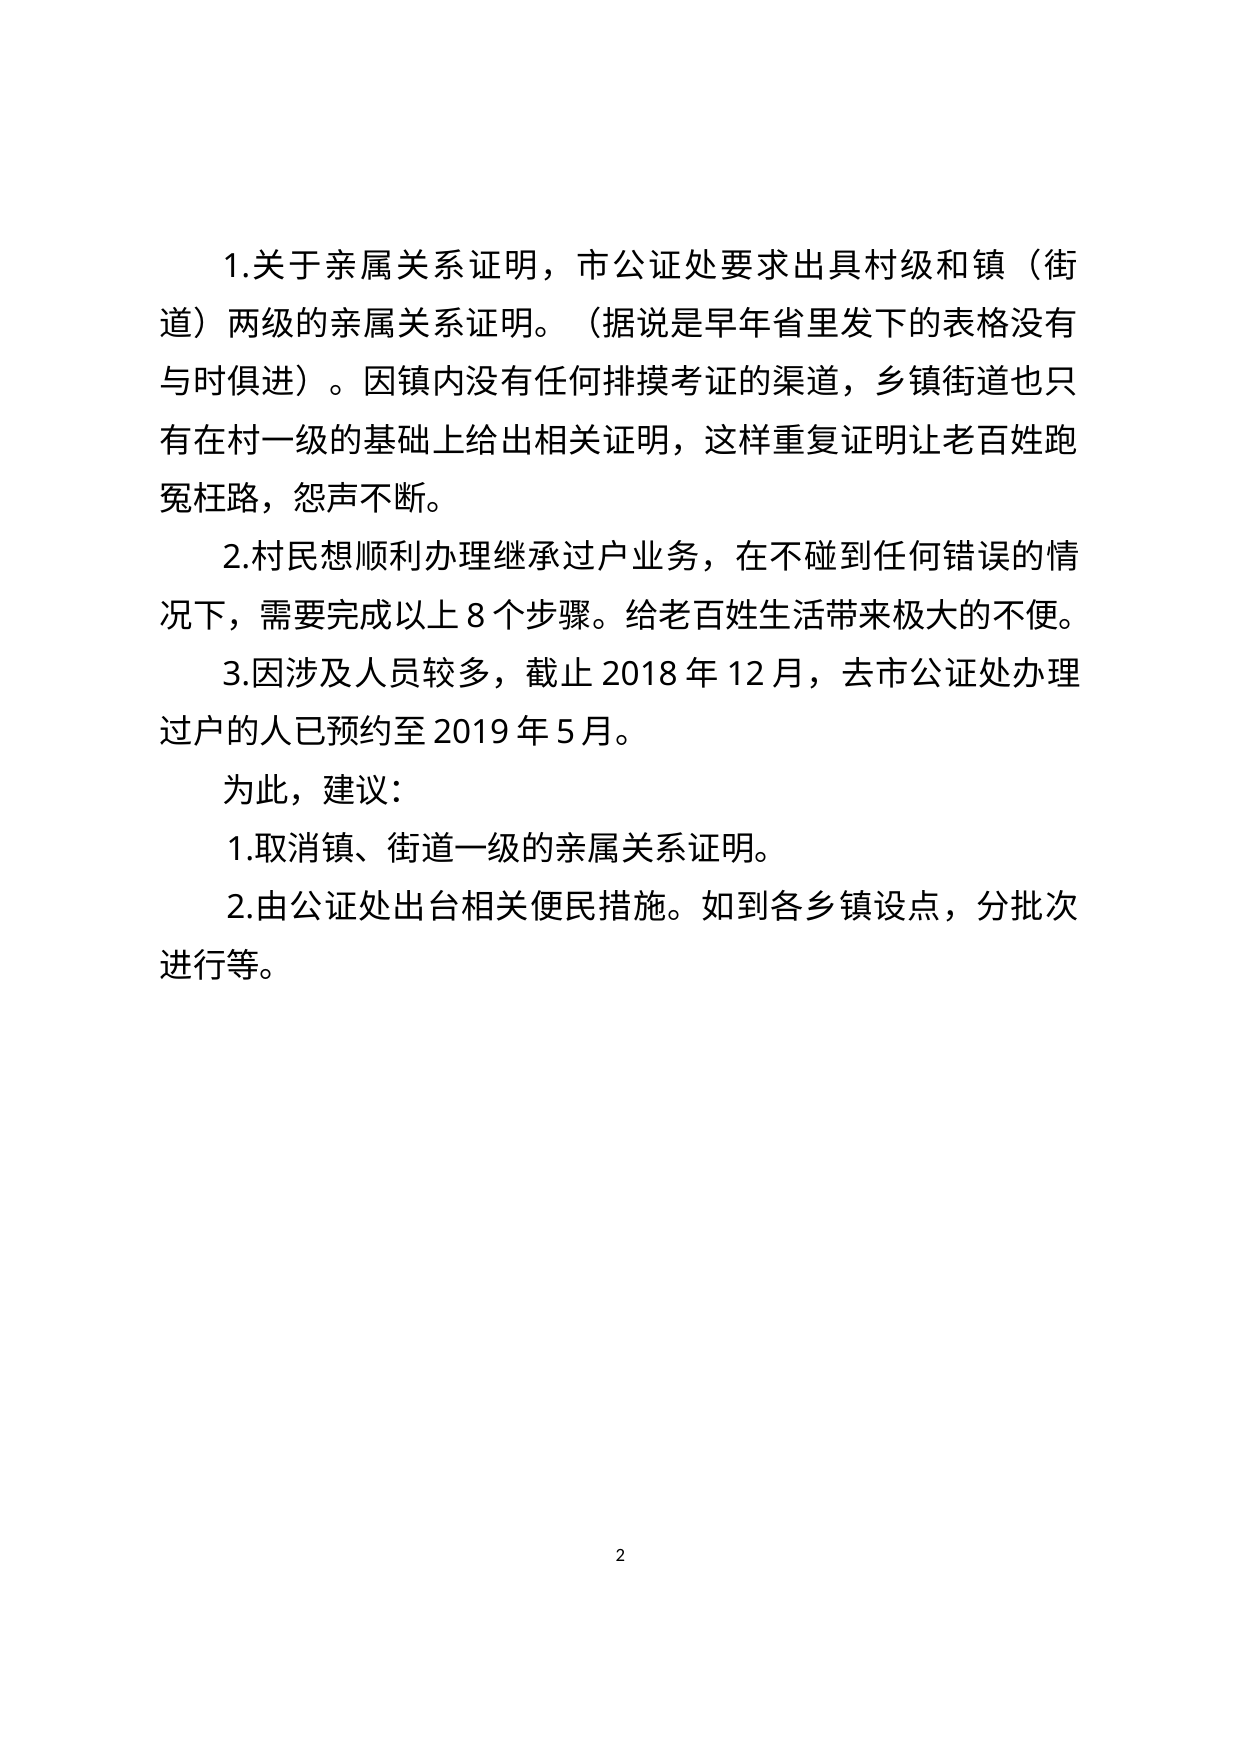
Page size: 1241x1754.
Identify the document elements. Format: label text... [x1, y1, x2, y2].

text 2.村民想顺利办理继承过户业务，在不碰到任何错误的情况下，需要完成以上8个步骤。给老百姓生活带来极大的不便。 [159, 522, 1081, 639]
text 1.取消镇、街道一级的亲属关系证明。 [159, 814, 1081, 872]
text 2.由公证处出台相关便民措施。如到各乡镇设点，分批次进行等。 [159, 872, 1081, 989]
text 3.因涉及人员较多，截止2018年12月，去市公证处办理过户的人已预约至2019年5月。 [159, 639, 1081, 756]
text 为此，建议： [159, 756, 1081, 814]
text 1.关于亲属关系证明，市公证处要求出具村级和镇（街道）两级的亲属关系证明。（据说是早年省里发下的表格没有与时俱进）。因镇内没有任何排摸考证的渠道，乡镇街道也只有在村一级的基础上给出相关证明，这样重复证明让老百姓跑冤枉路，怨声不断。 [159, 231, 1081, 522]
